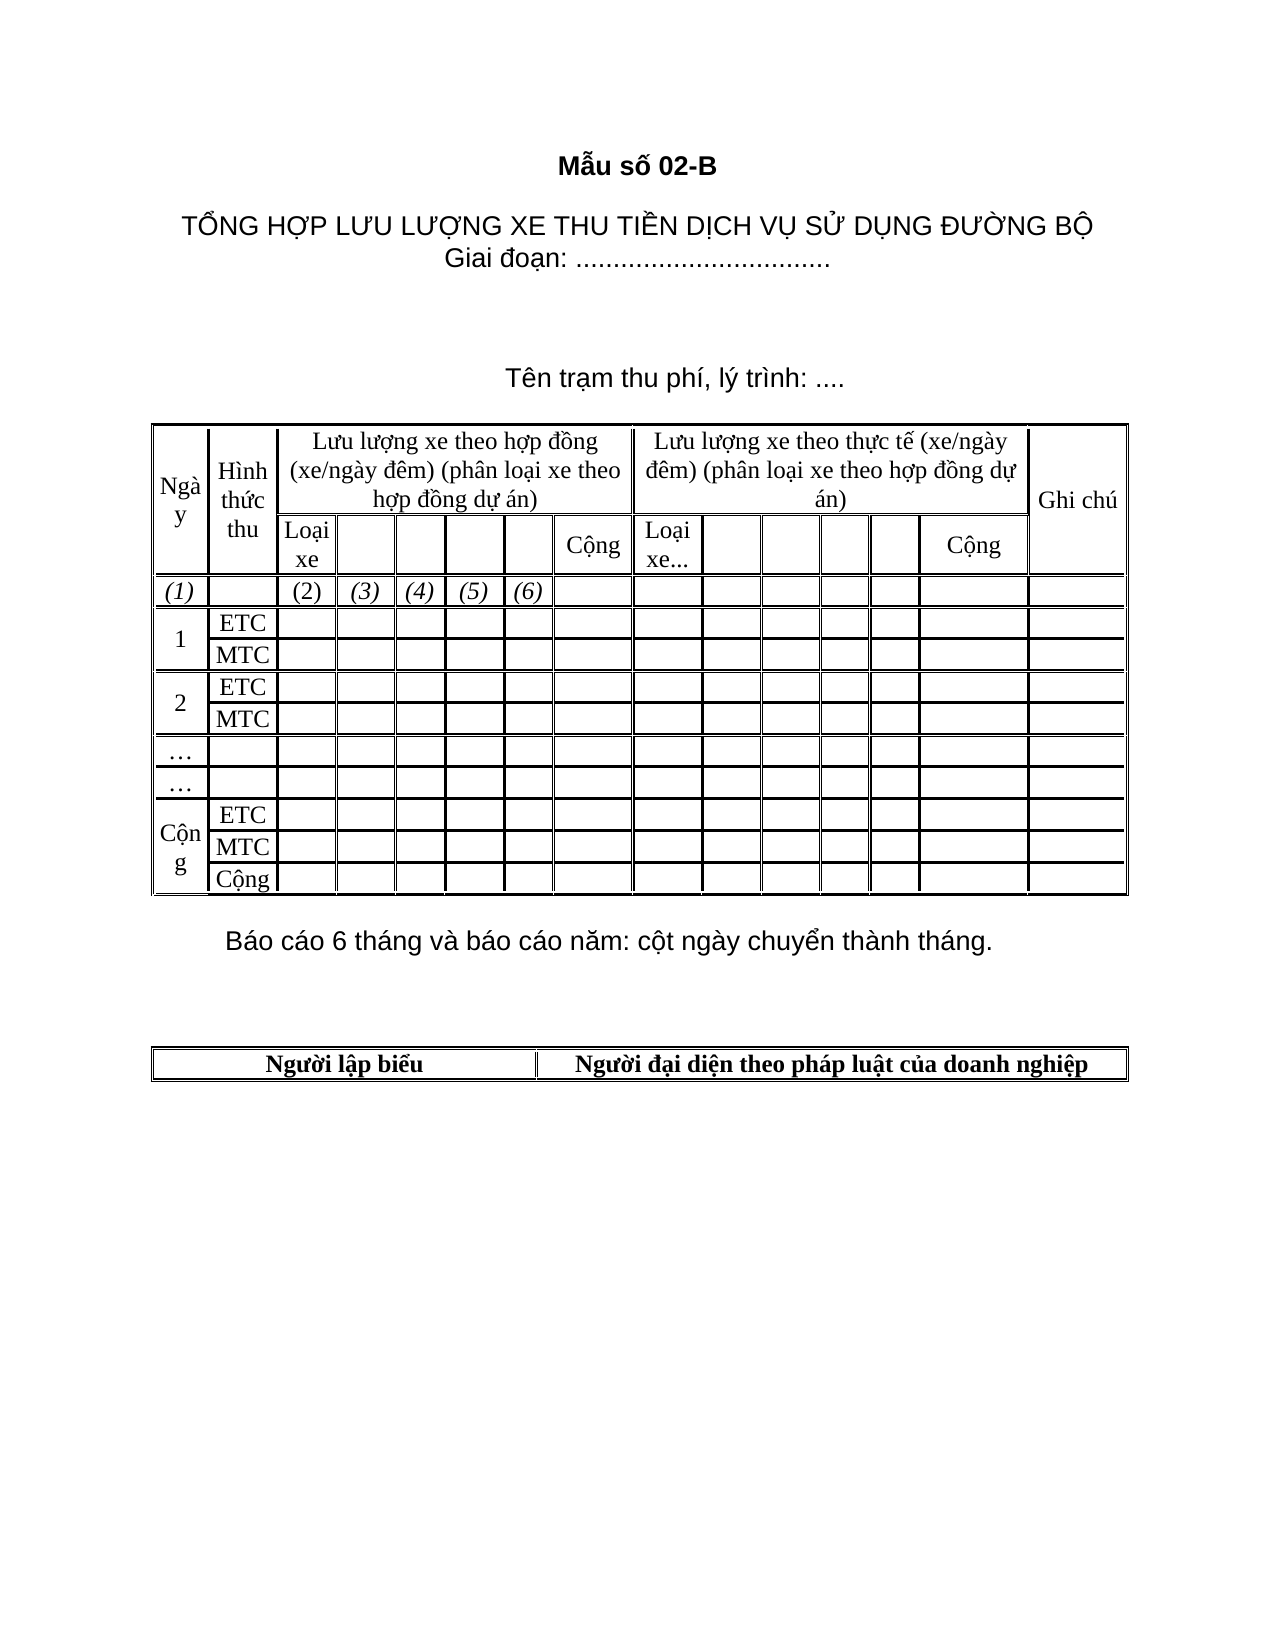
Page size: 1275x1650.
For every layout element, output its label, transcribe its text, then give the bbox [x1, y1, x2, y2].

table_cell [1030, 701, 1126, 733]
table_cell [506, 673, 552, 701]
table_cell [1030, 637, 1126, 669]
table_cell [277, 864, 337, 893]
table_cell [763, 704, 819, 733]
table_header Người đại diện theo pháp luật của doanh nghiệp [536, 1050, 1126, 1078]
table_cell [704, 516, 760, 573]
table_cell [1030, 733, 1126, 765]
table_cell [704, 832, 760, 861]
table_cell (2) [279, 577, 335, 605]
table_cell [822, 516, 868, 573]
table_cell ETC [210, 673, 276, 701]
table_cell [822, 704, 868, 733]
table_cell [279, 640, 335, 669]
table_cell [635, 640, 701, 669]
table_cell [338, 609, 394, 637]
table_cell [338, 768, 394, 797]
table_cell [635, 704, 701, 733]
table_cell [763, 768, 819, 797]
table_cell Cộng [921, 516, 1027, 573]
table_cell (6) [506, 577, 552, 605]
table_cell [447, 832, 503, 861]
table_header Người lập biểu [154, 1050, 536, 1078]
table_cell [279, 768, 335, 797]
table_cell [921, 673, 1027, 701]
table_cell [822, 768, 868, 797]
table_cell [279, 609, 335, 637]
table_cell [763, 516, 819, 573]
table_cell [704, 800, 760, 829]
table_cell [872, 516, 918, 573]
table_cell [338, 673, 394, 701]
table_cell [506, 704, 552, 733]
table_cell [822, 609, 868, 637]
table_cell [763, 737, 819, 765]
table_cell [763, 832, 819, 861]
table_cell [921, 640, 1027, 669]
table_cell [1030, 829, 1126, 861]
table_header Lưu lượng xe theo hợp đồng (xe/ngày đêm) (phân loại xe theo hợp đồng dự án) [277, 425, 633, 512]
table_cell Loại xe... [635, 516, 701, 573]
table_cell [555, 640, 631, 669]
table_cell [555, 737, 631, 765]
table_cell [397, 609, 444, 637]
table_cell [921, 768, 1027, 797]
table_cell [872, 640, 918, 669]
table_cell [872, 704, 918, 733]
table_cell [555, 768, 631, 797]
table_cell [445, 864, 504, 893]
table_cell [822, 832, 868, 861]
table_cell [822, 577, 868, 605]
table_cell [872, 609, 918, 637]
table_cell (3) [338, 577, 394, 605]
table_cell [338, 800, 394, 829]
table_cell [635, 768, 701, 797]
table_cell ETC [210, 609, 276, 637]
table_cell [704, 640, 760, 669]
text Tên trạm thu phí, lý trình: .... [150, 362, 1125, 394]
table_cell [338, 516, 394, 573]
table_cell [761, 864, 821, 893]
table_cell [635, 577, 701, 605]
table_cell [704, 737, 760, 765]
table_cell [506, 768, 552, 797]
table_cell [635, 832, 701, 861]
table_cell [919, 864, 1028, 893]
table_cell [822, 737, 868, 765]
table_cell [872, 577, 918, 605]
table_cell [279, 673, 335, 701]
table_cell [396, 864, 445, 893]
table_cell MTC [210, 832, 276, 861]
table_cell [702, 864, 761, 893]
table_cell [635, 609, 701, 637]
table_cell … [154, 765, 207, 797]
table_cell [704, 577, 760, 605]
table_cell MTC [210, 640, 276, 669]
table_cell [921, 800, 1027, 829]
table_cell [338, 704, 394, 733]
table_cell [763, 673, 819, 701]
table_cell [763, 800, 819, 829]
table_cell [870, 864, 919, 893]
table_cell [506, 800, 552, 829]
table_cell [397, 673, 444, 701]
table_cell Cộng [154, 797, 208, 893]
table_cell [279, 704, 335, 733]
table_cell [1030, 765, 1126, 797]
table_cell [210, 737, 276, 765]
table_cell [633, 864, 702, 893]
table_cell [763, 640, 819, 669]
table_cell [210, 768, 276, 797]
table_cell [447, 673, 503, 701]
table_cell … [154, 733, 207, 765]
table_cell [554, 861, 633, 893]
table_cell [555, 800, 631, 829]
table_cell 1 [154, 605, 207, 669]
table_cell [763, 577, 819, 605]
table_cell [506, 832, 552, 861]
table_cell [506, 737, 552, 765]
table_cell [210, 577, 276, 605]
table_cell [447, 737, 503, 765]
table_cell [447, 768, 503, 797]
table_cell [279, 737, 335, 765]
table_cell [872, 800, 918, 829]
table_cell [555, 609, 631, 637]
table_cell [921, 832, 1027, 861]
table_cell [1030, 573, 1126, 605]
table_cell [555, 577, 631, 605]
table_cell [338, 737, 394, 765]
table_header Hình thức thu [208, 426, 277, 573]
table_cell [279, 832, 335, 861]
table_cell [555, 832, 631, 861]
table_cell [872, 737, 918, 765]
table_cell [504, 864, 554, 893]
table_cell [447, 800, 503, 829]
table_cell [506, 609, 552, 637]
table_cell [821, 861, 870, 893]
table_cell [822, 800, 868, 829]
table_cell (1) [154, 573, 207, 605]
table_cell [704, 673, 760, 701]
text Báo cáo 6 tháng và báo cáo năm: cột ngày chuyển thành tháng. [150, 925, 1125, 957]
table_cell [397, 640, 444, 669]
table_header Lưu lượng xe theo thực tế (xe/ngày đêm) (phân loại xe theo hợp đồng dự án) [633, 425, 1028, 512]
table_cell [397, 704, 444, 733]
table_cell [822, 673, 868, 701]
text Mẫu số 02-B [150, 150, 1125, 181]
table_cell Cộng [555, 516, 631, 573]
table_cell [337, 864, 396, 893]
table_cell [1028, 861, 1126, 893]
table_cell [447, 609, 503, 637]
table_cell [506, 640, 552, 669]
table_cell [872, 768, 918, 797]
table_cell [447, 516, 503, 573]
table_header Ngày [154, 426, 208, 573]
table_cell [635, 800, 701, 829]
table_cell [1030, 669, 1126, 701]
table_cell [447, 640, 503, 669]
table_cell Loại xe [279, 516, 335, 573]
table_cell [1030, 605, 1126, 637]
table_cell [704, 609, 760, 637]
table_cell [921, 704, 1027, 733]
table_cell [447, 704, 503, 733]
table_cell [555, 673, 631, 701]
text TỔNG HỢP LƯU LƯỢNG XE THU TIỀN DỊCH VỤ SỬ DỤNG ĐƯỜNG BỘ Giai đoạn: .................................. [150, 210, 1125, 273]
table_cell [704, 768, 760, 797]
table_cell [397, 800, 444, 829]
table_cell [704, 704, 760, 733]
table_cell ETC [210, 800, 276, 829]
table_cell [279, 800, 335, 829]
table_cell 2 [154, 669, 207, 733]
table_header Ghi chú [1028, 426, 1126, 573]
table_cell [555, 704, 631, 733]
table_cell [338, 832, 394, 861]
table_cell (5) [447, 577, 503, 605]
table_cell MTC [210, 704, 276, 733]
table_cell [921, 609, 1027, 637]
table_cell [921, 737, 1027, 765]
table_cell [822, 640, 868, 669]
table_cell [1030, 797, 1126, 829]
table_cell [397, 737, 444, 765]
table_cell Cộng [208, 864, 277, 893]
table_cell [872, 673, 918, 701]
table_cell [872, 832, 918, 861]
table_cell [635, 673, 701, 701]
table_cell [506, 516, 552, 573]
table_cell [338, 640, 394, 669]
table_cell [397, 768, 444, 797]
table_cell [763, 609, 819, 637]
table_cell (4) [397, 577, 444, 605]
table_cell [921, 577, 1027, 605]
table_cell [397, 516, 444, 573]
table_cell [397, 832, 444, 861]
table_cell [635, 737, 701, 765]
